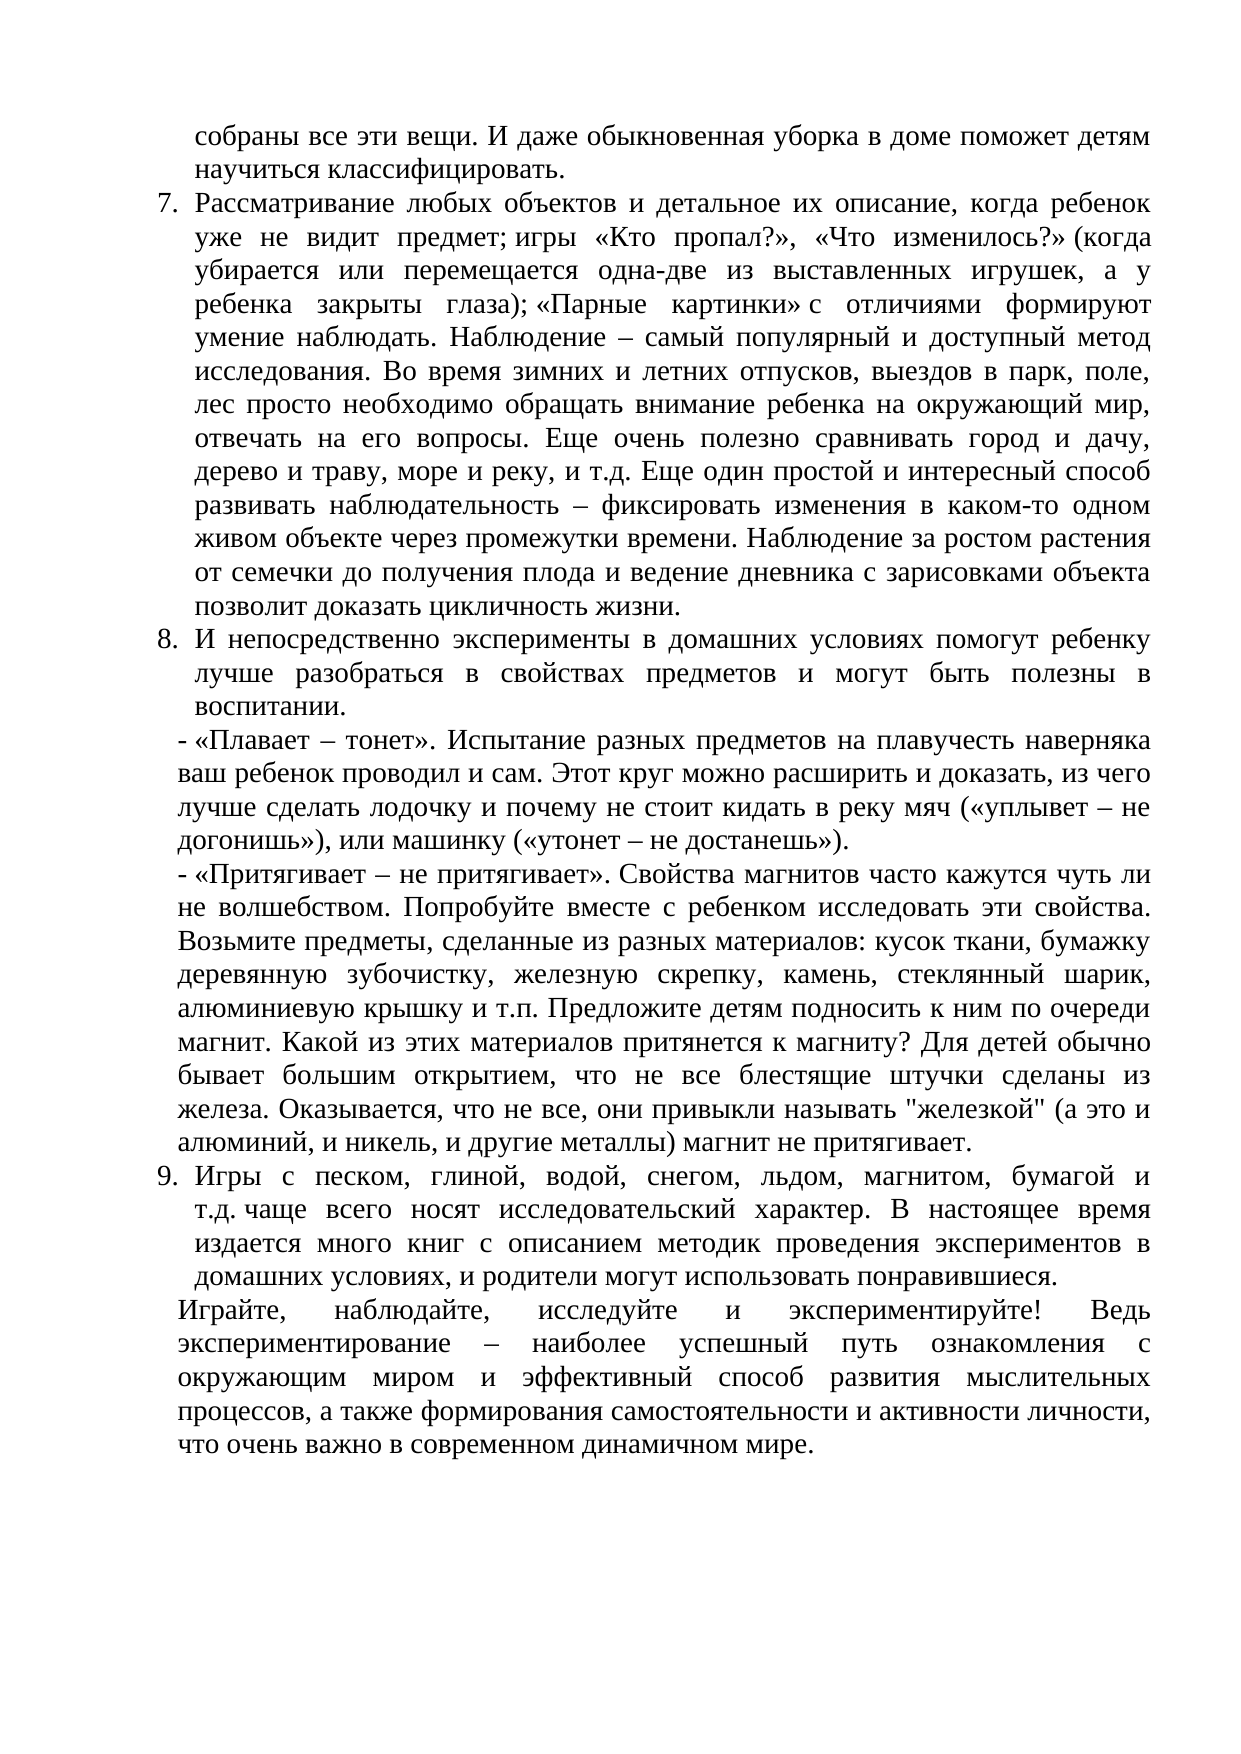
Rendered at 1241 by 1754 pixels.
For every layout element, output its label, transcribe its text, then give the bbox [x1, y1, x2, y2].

list И непосредственно эксперименты в домашних условиях помогут ребенку лучше разобраться в свойствах предметов и могут быть полезны в воспитании. [157, 621, 1152, 722]
list Игры с песком, глиной, водой, снегом, льдом, магнитом, бумагой и т.д. чаще всего носят исследовательский характер. В настоящее время издается много книг с описанием методик проведения экспериментов в домашних условиях, и родители могут использовать понравившиеся. [157, 1158, 1152, 1292]
list Рассматривание любых объектов и детальное их описание, когда ребенок уже не видит предмет; игры «Кто пропал?», «Что изменилось?» (когда убирается или перемещается одна-две из выставленных игрушек, а у ребенка закрыты глаза); «Парные картинки» с отличиями формируют умение наблюдать. Наблюдение – самый популярный и доступный метод исследования. Во время зимних и летних отпусков, выездов в парк, поле, лес просто необходимо обращать внимание ребенка на окружающий мир, отвечать на его вопросы. Еще очень полезно сравнивать город и дачу, дерево и траву, море и реку, и т.д. Еще один простой и интересный способ развивать наблюдательность – фиксировать изменения в каком-то одном живом объекте через промежутки времени. Наблюдение за ростом растения от семечки до получения плода и ведение дневника с зарисовками объекта позволит доказать цикличность жизни. [157, 185, 1152, 621]
text - «Притягивает – не притягивает». Свойства магнитов часто кажутся чуть ли не волшебством. Попробуйте вместе с ребенком исследовать эти свойства. Возьмите предметы, сделанные из разных материалов: кусок ткани, бумажку деревянную зубочистку, железную скрепку, камень, стеклянный шарик, алюминиевую крышку и т.п. Предложите детям подносить к ним по очереди магнит. Какой из этих материалов притянется к магниту? Для детей обычно бывает большим открытием, что не все блестящие штучки сделаны из железа. Оказывается, что не все, они привыкли называть "железкой" (а это и алюминий, и никель, и другие металлы) магнит не притягивает. [177, 856, 1152, 1158]
text Играйте, наблюдайте, исследуйте и экспериментируйте! Ведь экспериментирование – наиболее успешный путь ознакомления с окружающим миром и эффективный способ развития мыслительных процессов, а также формирования самостоятельности и активности личности, что очень важно в современном динамичном мире. [177, 1292, 1152, 1460]
text - «Плавает – тонет». Испытание разных предметов на плавучесть наверняка ваш ребенок проводил и сам. Этот круг можно расширить и доказать, из чего лучше сделать лодочку и почему не стоит кидать в реку мяч («уплывет – не догонишь»), или машинку («утонет – не достанешь»). [177, 722, 1152, 856]
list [157, 118, 1152, 185]
